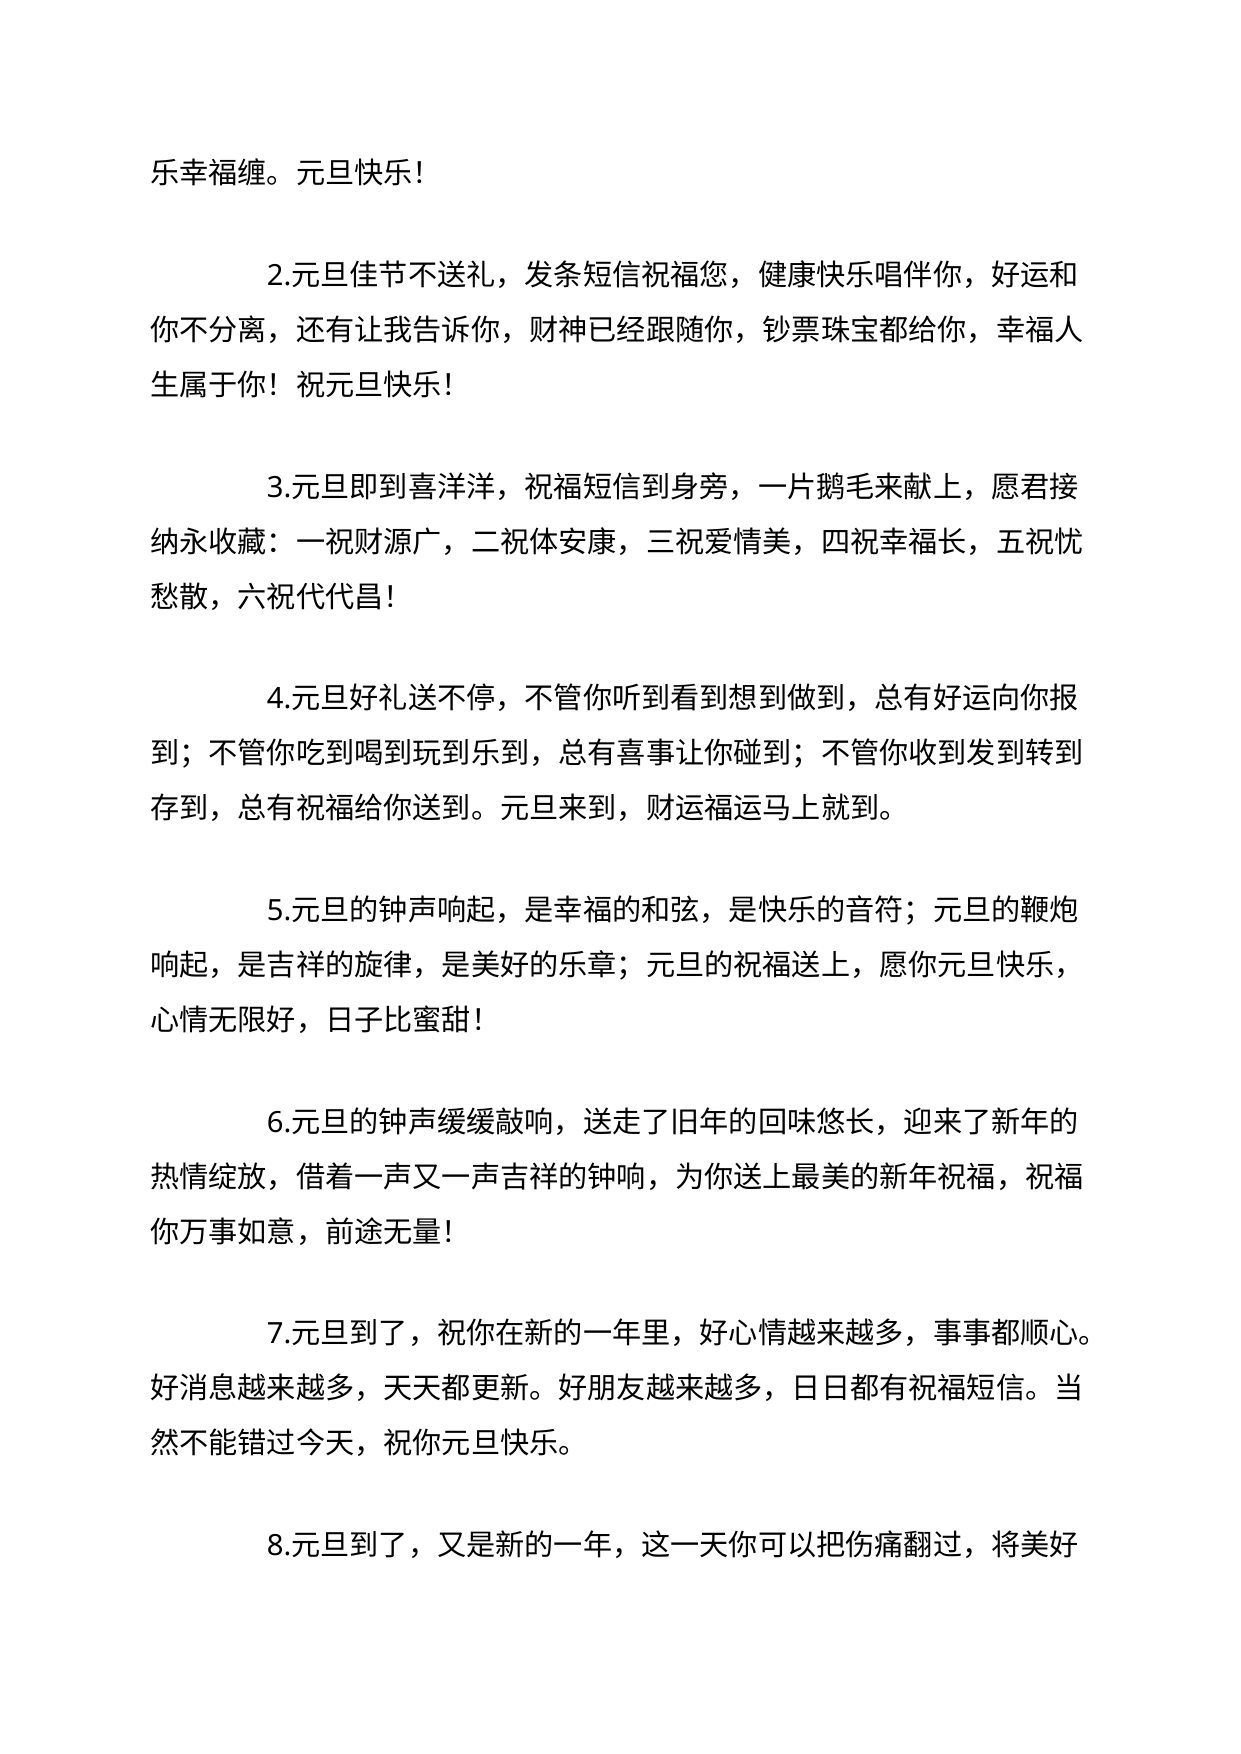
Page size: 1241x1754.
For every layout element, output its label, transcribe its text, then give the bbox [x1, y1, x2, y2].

text 6.元旦的钟声缓缓敲响，送走了旧年的回味悠长，迎来了新年的热情绽放，借着一声又一声吉祥的钟响，为你送上最美的新年祝福，祝福你万事如意，前途无量！ [150, 1098, 1090, 1251]
text 7.元旦到了，祝你在新的一年里，好心情越来越多，事事都顺心。好消息越来越多，天天都更新。好朋友越来越多，日日都有祝福短信。当然不能错过今天，祝你元旦快乐。 [150, 1310, 1090, 1462]
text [150, 1522, 1090, 1564]
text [150, 150, 1090, 192]
text 5.元旦的钟声响起，是幸福的和弦，是快乐的音符；元旦的鞭炮响起，是吉祥的旋律，是美好的乐章；元旦的祝福送上，愿你元旦快乐，心情无限好，日子比蜜甜！ [150, 887, 1090, 1039]
text 4.元旦好礼送不停，不管你听到看到想到做到，总有好运向你报到；不管你吃到喝到玩到乐到，总有喜事让你碰到；不管你收到发到转到存到，总有祝福给你送到。元旦来到，财运福运马上就到。 [150, 675, 1090, 827]
text 2.元旦佳节不送礼，发条短信祝福您，健康快乐唱伴你，好运和你不分离，还有让我告诉你，财神已经跟随你，钞票珠宝都给你，幸福人生属于你！祝元旦快乐！ [150, 252, 1090, 404]
text 3.元旦即到喜洋洋，祝福短信到身旁，一片鹅毛来献上，愿君接纳永收藏：一祝财源广，二祝体安康，三祝爱情美，四祝幸福长，五祝忧愁散，六祝代代昌！ [150, 463, 1090, 616]
